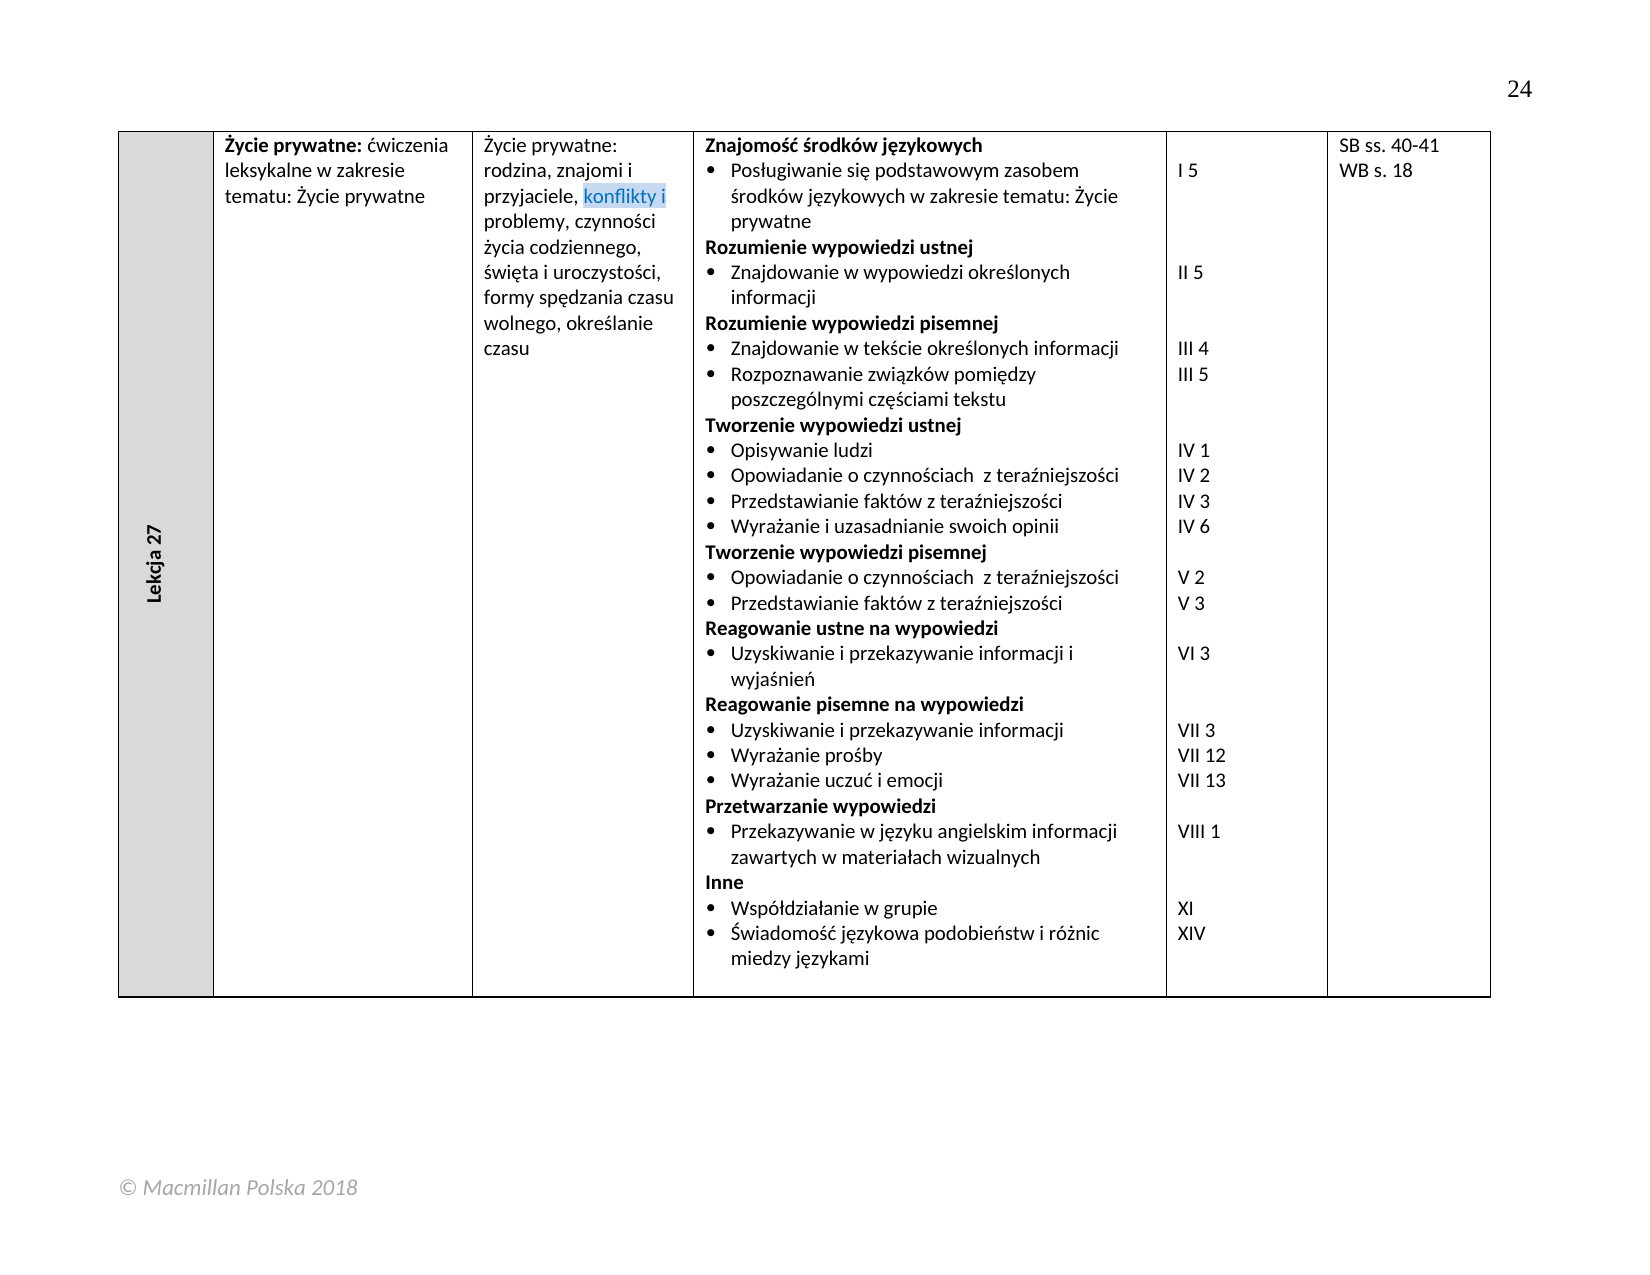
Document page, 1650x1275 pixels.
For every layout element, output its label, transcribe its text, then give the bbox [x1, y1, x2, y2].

table_cell SB ss. 40-41 WB s. 18 [1328, 132, 1490, 996]
table_cell Lekcja 27 [119, 132, 213, 996]
table_cell Znajomość środków językowych Posługiwanie się podstawowym zasobem środków językowych w zakresie tematu: Życie prywatne Rozumienie wypowiedzi ustnej Znajdowanie w wypowiedzi określonych informacji Rozumienie wypowiedzi pisemnej Znajdowanie w tekście określonych informacji Rozpoznawanie związków pomiędzy poszczególnymi częściami tekstu Tworzenie wypowiedzi ustnej Opisywanie ludzi Opowiadanie o czynnościach z teraźniejszości Przedstawianie faktów z teraźniejszości Wyrażanie i uzasadnianie swoich opinii Tworzenie wypowiedzi pisemnej Opowiadanie o czynnościach z teraźniejszości Przedstawianie faktów z teraźniejszości Reagowanie ustne na wypowiedzi Uzyskiwanie i przekazywanie informacji i wyjaśnień Reagowanie pisemne na wypowiedzi Uzyskiwanie i przekazywanie informacji Wyrażanie prośby Wyrażanie uczuć i emocji Przetwarzanie wypowiedzi Przekazywanie w języku angielskim informacji zawartych w materiałach wizualnych Inne Współdziałanie w grupie Świadomość językowa podobieństw i różnic miedzy językami [694, 132, 1166, 996]
table_cell Życie prywatne: ćwiczenia leksykalne w zakresie tematu: Życie prywatne [214, 132, 472, 996]
table_cell Życie prywatne: rodzina, znajomi i przyjaciele, konflikty i problemy, czynności życia codziennego, święta i uroczystości, formy spędzania czasu wolnego, określanie czasu [473, 132, 693, 996]
table_cell I 5 II 5 III 4 III 5 IV 1 IV 2 IV 3 IV 6 V 2 V 3 VI 3 VII 3 VII 12 VII 13 VIII 1 XI XIV [1167, 132, 1327, 996]
